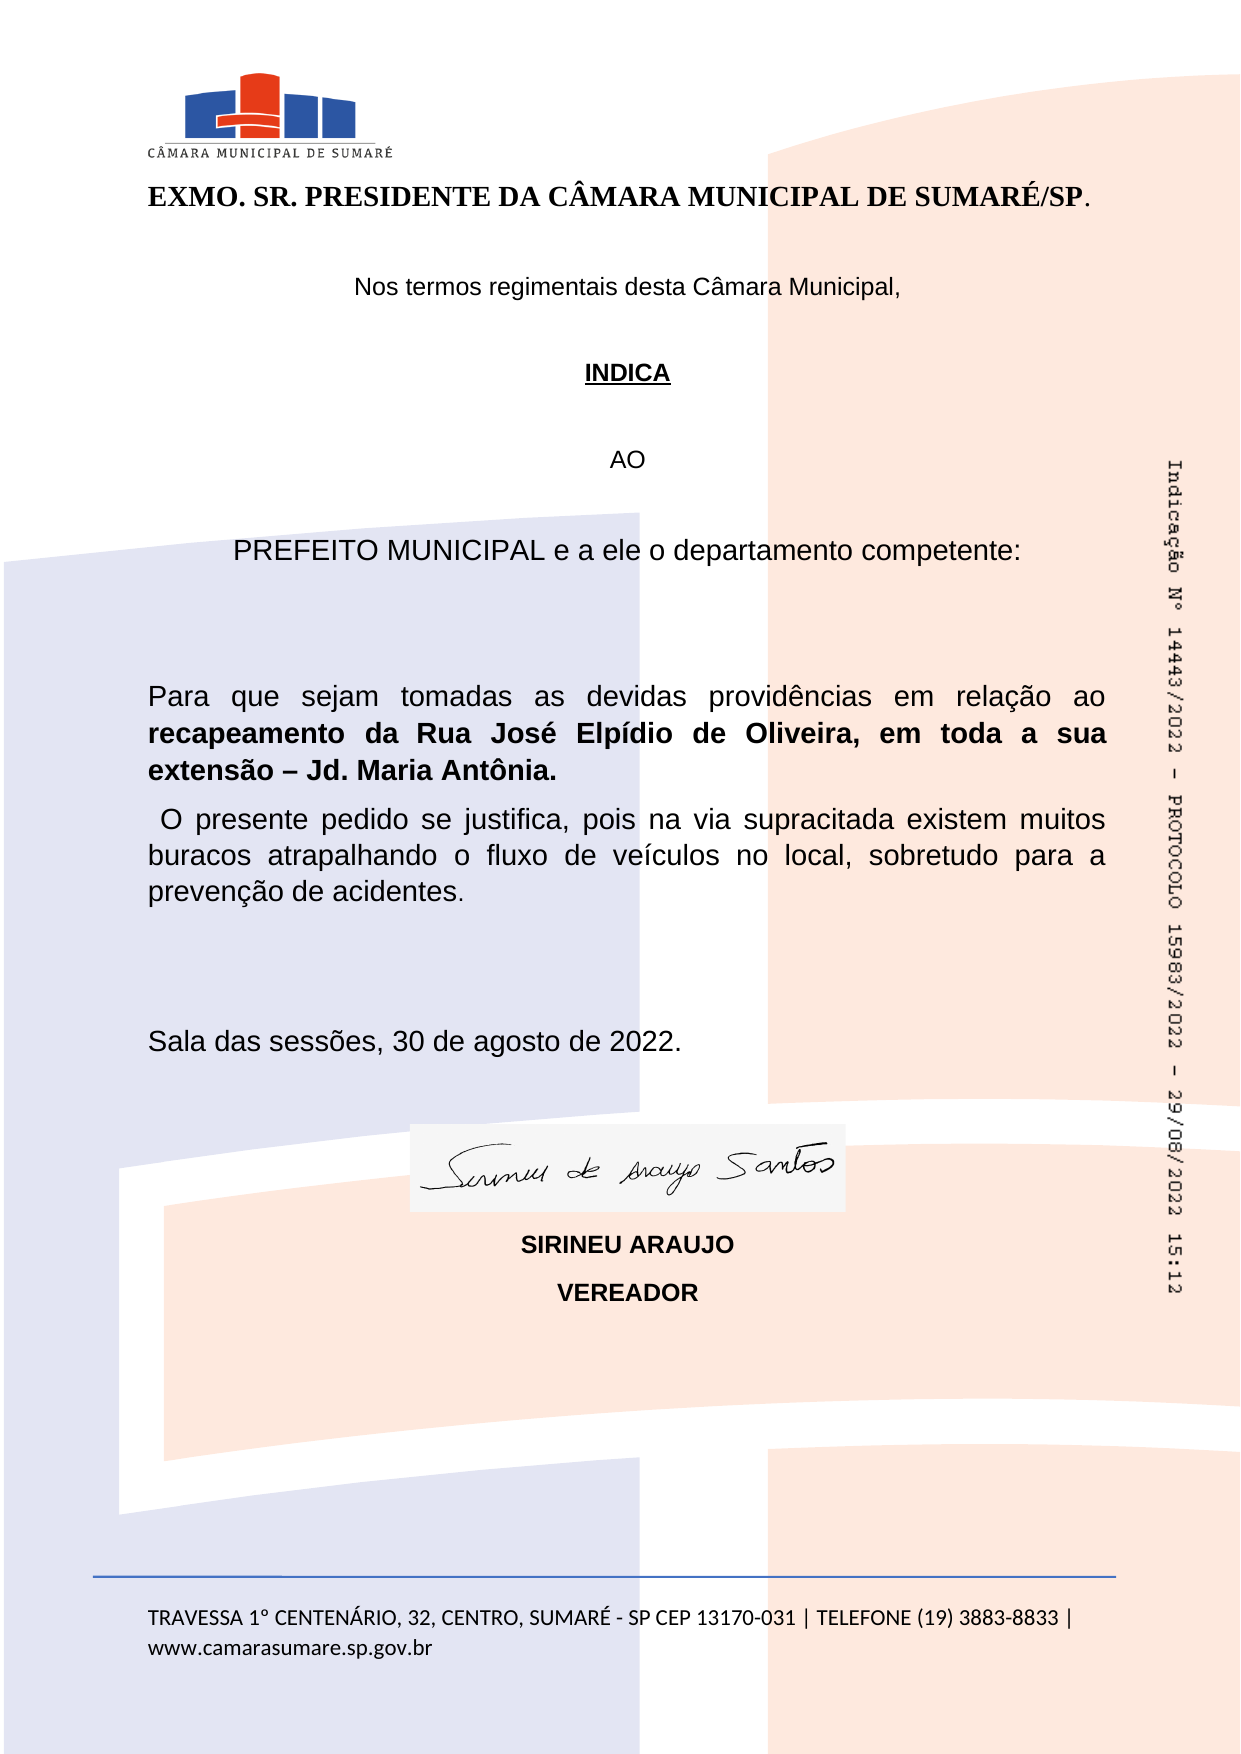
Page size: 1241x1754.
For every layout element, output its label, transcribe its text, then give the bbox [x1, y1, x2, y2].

text Sala das sessões, 30 de agosto de 2022. [148, 1024, 1107, 1058]
text Para que sejam tomadas as devidas providências em relação ao recapeamento da Rua José Elpídio de Oliveira, em toda a sua extensão – Jd. Maria Antônia. [148, 678, 1107, 787]
text PREFEITO MUNICIPAL e a ele o departamento competente: [148, 533, 1107, 566]
picture [409, 1124, 846, 1212]
text SIRINEU ARAUJO [148, 1231, 1107, 1259]
text O presente pedido se justifica, pois na via supracitada existem muitos buracos atrapalhando o fluxo de veículos no local, sobretudo para a prevenção de acidentes. [148, 802, 1107, 908]
picture [1142, 455, 1205, 1299]
text EXMO. SR. PRESIDENTE DA CÂMARA MUNICIPAL DE SUMARÉ/SP. [148, 179, 1107, 212]
text AO [148, 446, 1107, 474]
text INDICA [148, 358, 1107, 387]
text VEREADOR [148, 1278, 1107, 1307]
text Nos termos regimentais desta Câmara Municipal, [148, 272, 1107, 301]
picture [147, 73, 394, 160]
